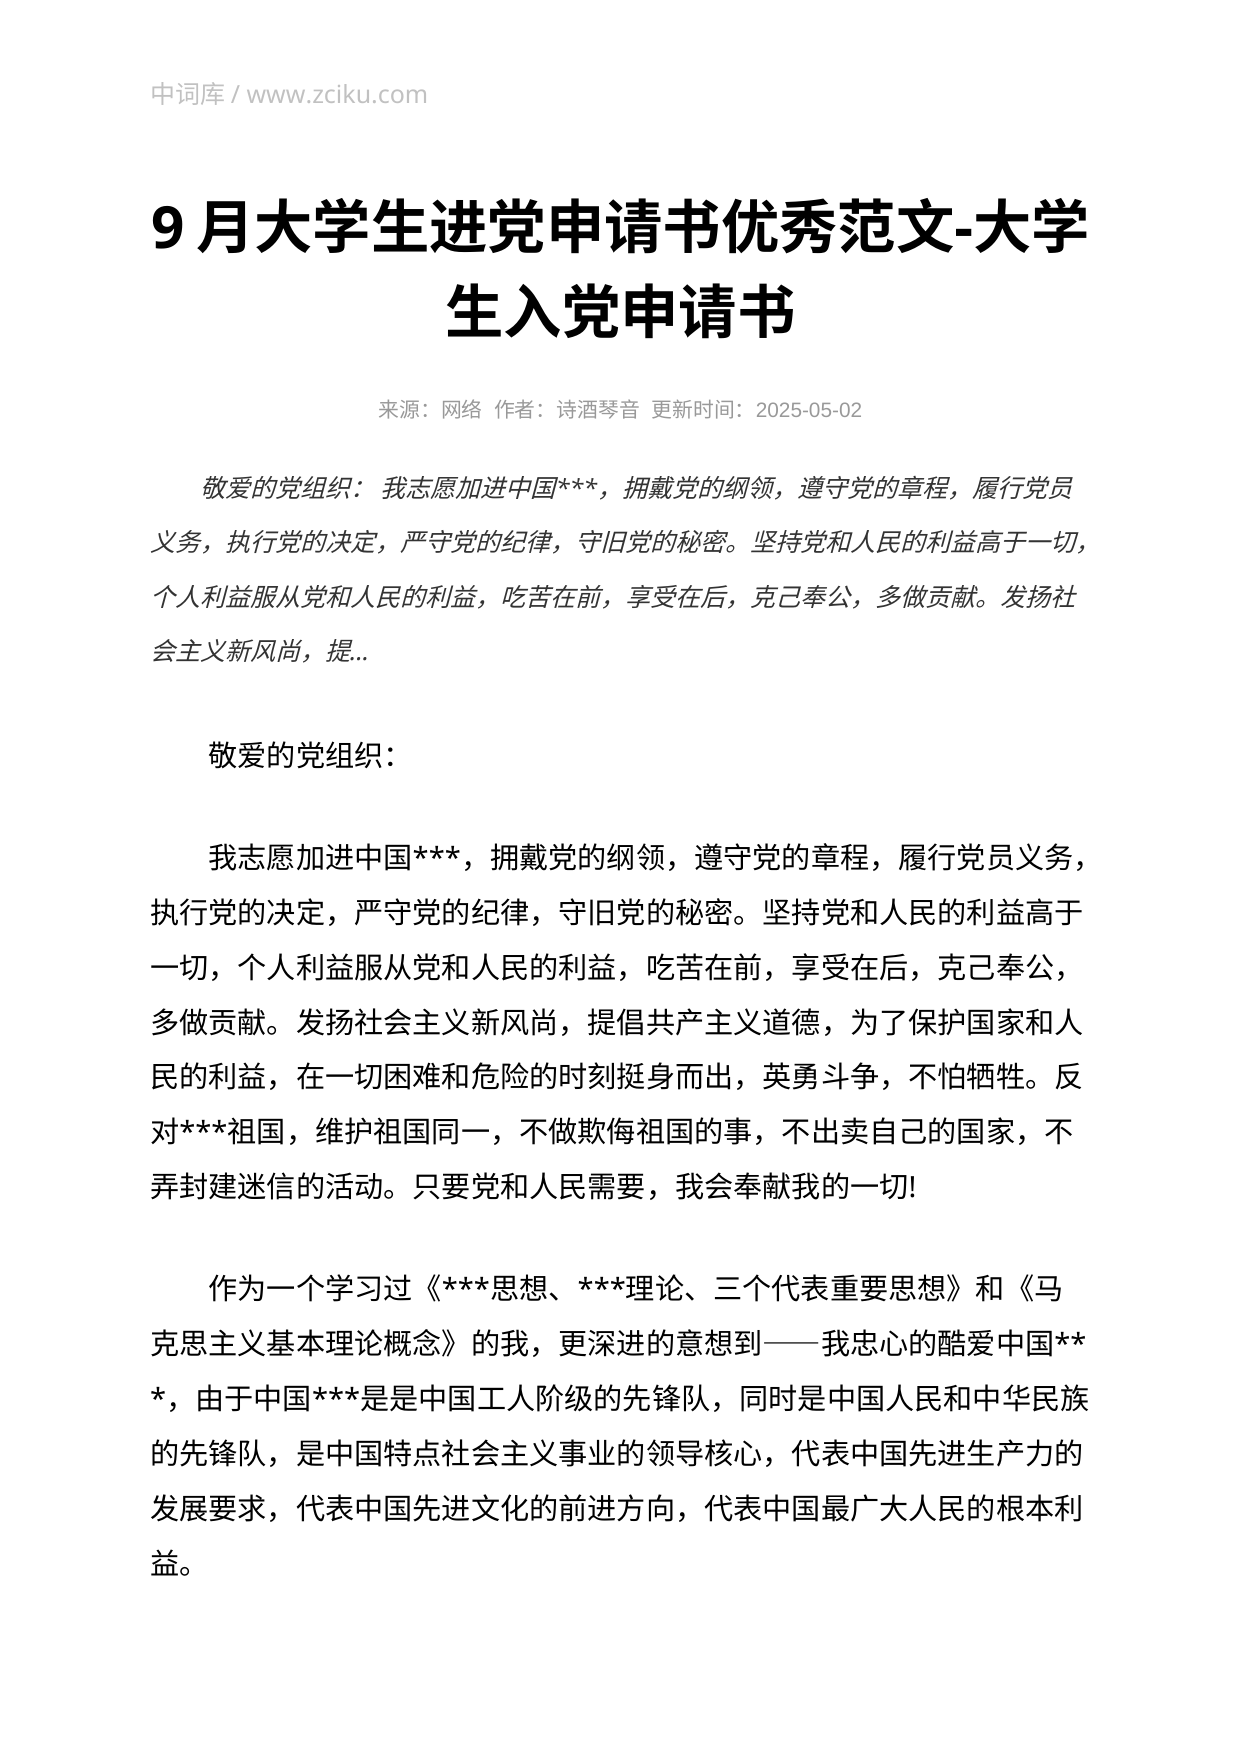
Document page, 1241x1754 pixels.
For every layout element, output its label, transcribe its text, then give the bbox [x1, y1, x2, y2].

text 敬爱的党组织： 我志愿加进中国***，拥戴党的纲领，遵守党的章程，履行党员义务，执行党的决定，严守党的纪律，守旧党的秘密。坚持党和人民的利益高于一切，个人利益服从党和人民的利益，吃苦在前，享受在后，克己奉公，多做贡献。发扬社会主义新风尚，提... [150, 468, 1090, 668]
text 我志愿加进中国***，拥戴党的纲领，遵守党的章程，履行党员义务，执行党的决定，严守党的纪律，守旧党的秘密。坚持党和人民的利益高于一切，个人利益服从党和人民的利益，吃苦在前，享受在后，克己奉公，多做贡献。发扬社会主义新风尚，提倡共产主义道德，为了保护国家和人民的利益，在一切困难和危险的时刻挺身而出，英勇斗争，不怕牺牲。反对***祖国，维护祖国同一，不做欺侮祖国的事，不出卖自己的国家，不弄封建迷信的活动。只要党和人民需要，我会奉献我的一切! [150, 834, 1090, 1206]
subtitle 9月大学生进党申请书优秀范文-大学生入党申请书 [150, 181, 1090, 351]
text 来源：网络 作者：诗酒琴音 更新时间：2025-05-02 [150, 397, 1090, 421]
text 敬爱的党组织： [150, 733, 1090, 775]
text 作为一个学习过《***思想、***理论、三个代表重要思想》和《马克思主义基本理论概念》的我，更深进的意想到——我忠心的酷爱中国***，由于中国***是是中国工人阶级的先锋队，同时是中国人民和中华民族的先锋队，是中国特点社会主义事业的领导核心，代表中国先进生产力的发展要求，代表中国先进文化的前进方向，代表中国最广大人民的根本利益。 [150, 1266, 1090, 1583]
